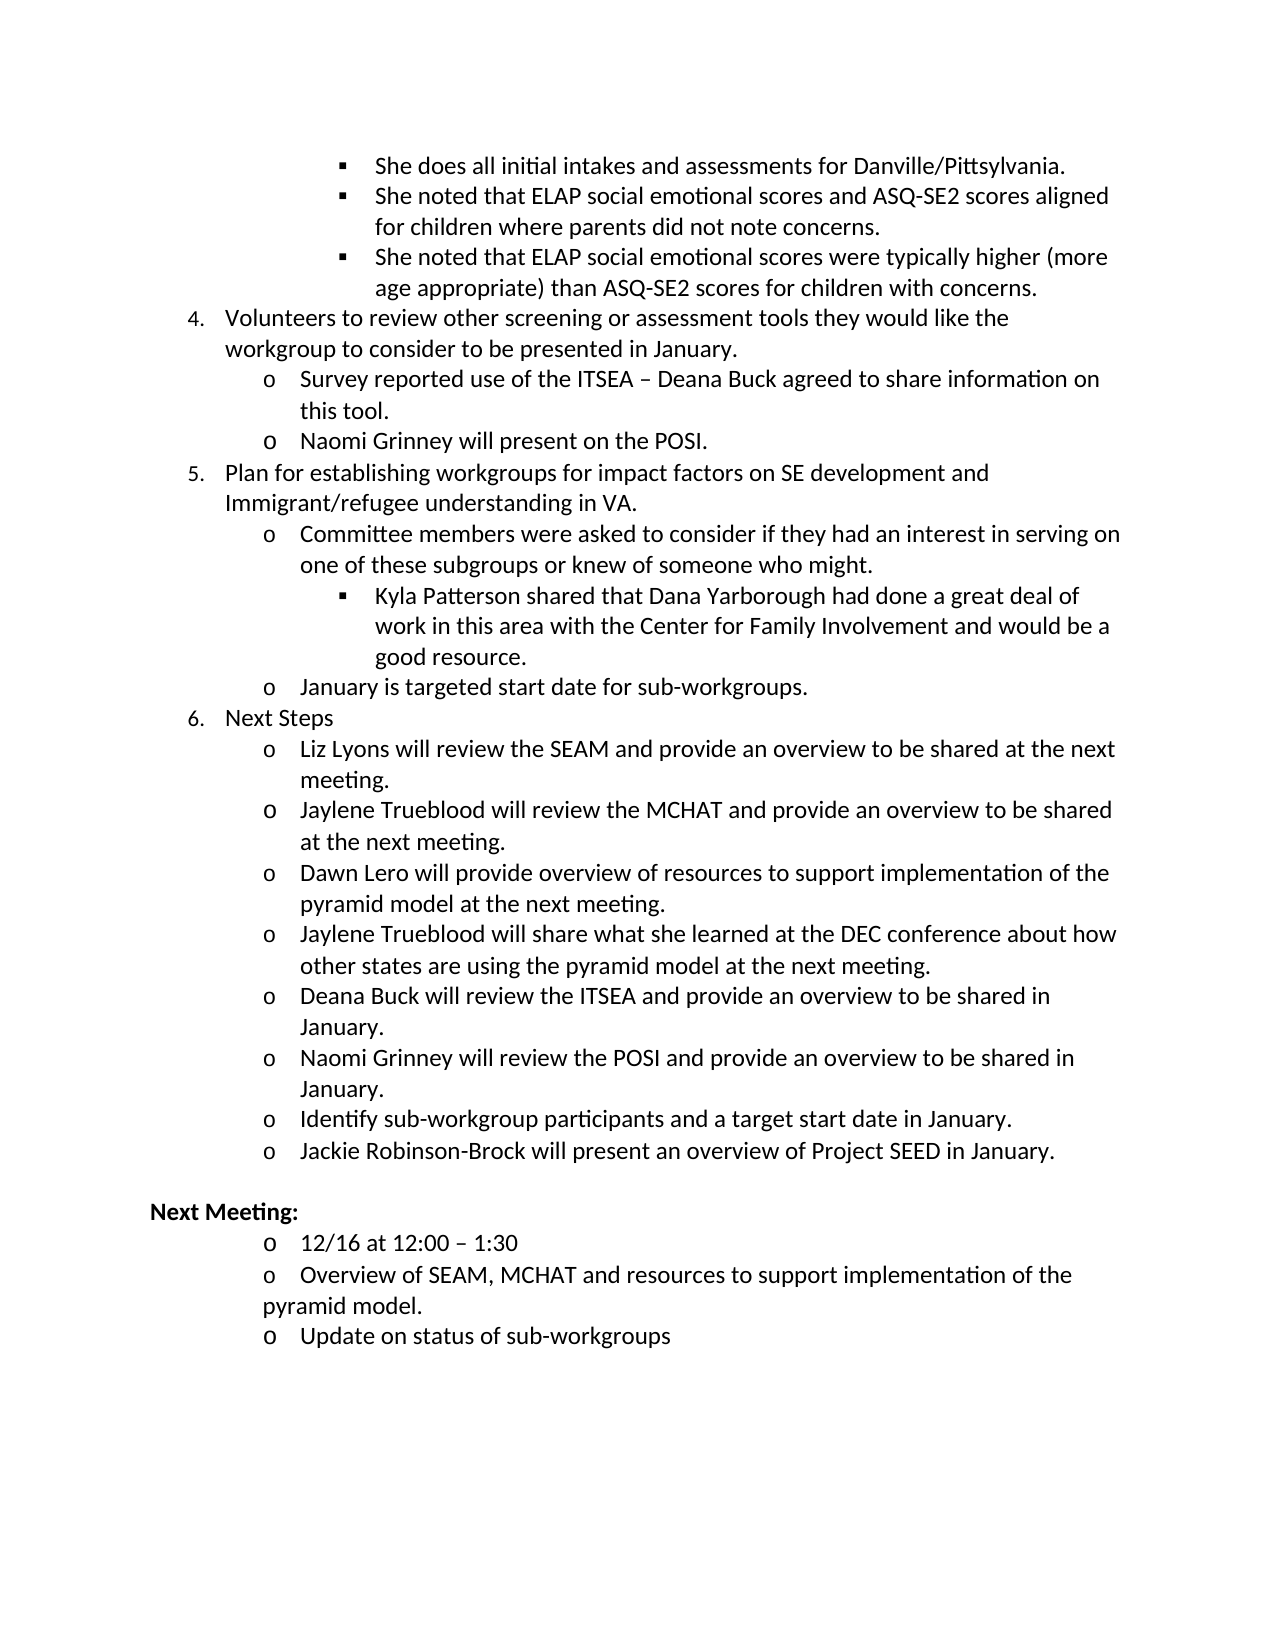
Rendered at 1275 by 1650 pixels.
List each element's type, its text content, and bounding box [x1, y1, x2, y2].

list Jaylene Trueblood will review the MCHAT and provide an overview to be shared at the next meeting. [262, 795, 1125, 857]
list Plan for establishing workgroups for impact factors on SE development and Immigrant/refugee understanding in VA. [187, 457, 1125, 518]
list Next Steps [187, 702, 1125, 733]
list Dawn Lero will provide overview of resources to support implementation of the pyramid model at the next meeting. [262, 857, 1125, 919]
text Next Meeting: [150, 1196, 1125, 1227]
list January is targeted start date for sub-workgroups. [262, 671, 1125, 702]
list Jackie Robinson-Brock will present an overview of Project SEED in January. [262, 1135, 1125, 1166]
list She noted that ELAP social emotional scores and ASQ-SE2 scores aligned for children where parents did not note concerns. [337, 181, 1125, 242]
list Identify sub-workgroup participants and a target start date in January. [262, 1104, 1125, 1135]
list Volunteers to review other screening or assessment tools they would like the workgroup to consider to be presented in January. [187, 303, 1125, 364]
list Naomi Grinney will present on the POSI. [262, 425, 1125, 457]
list Kyla Patterson shared that Dana Yarborough had done a great deal of work in this area with the Center for Family Involvement and would be a good resource. [337, 580, 1125, 671]
list She noted that ELAP social emotional scores were typically higher (more age appropriate) than ASQ-SE2 scores for children with concerns. [337, 242, 1125, 303]
list Committee members were asked to consider if they had an interest in serving on one of these subgroups or knew of someone who might. [262, 518, 1125, 580]
list She does all initial intakes and assessments for Danville/Pittsylvania. [337, 150, 1125, 181]
list Survey reported use of the ITSEA – Deana Buck agreed to share information on this tool. [262, 364, 1125, 425]
list Overview of SEAM, MCHAT and resources to support implementation of the pyramid model. [262, 1259, 1125, 1320]
list Update on status of sub-workgroups [262, 1320, 1125, 1352]
list 12/16 at 12:00 – 1:30 [262, 1227, 1125, 1259]
list Jaylene Trueblood will share what she learned at the DEC conference about how other states are using the pyramid model at the next meeting. [262, 919, 1125, 980]
list Naomi Grinney will review the POSI and provide an overview to be shared in January. [262, 1042, 1125, 1104]
list Deana Buck will review the ITSEA and provide an overview to be shared in January. [262, 980, 1125, 1042]
list Liz Lyons will review the SEAM and provide an overview to be shared at the next meeting. [262, 733, 1125, 795]
